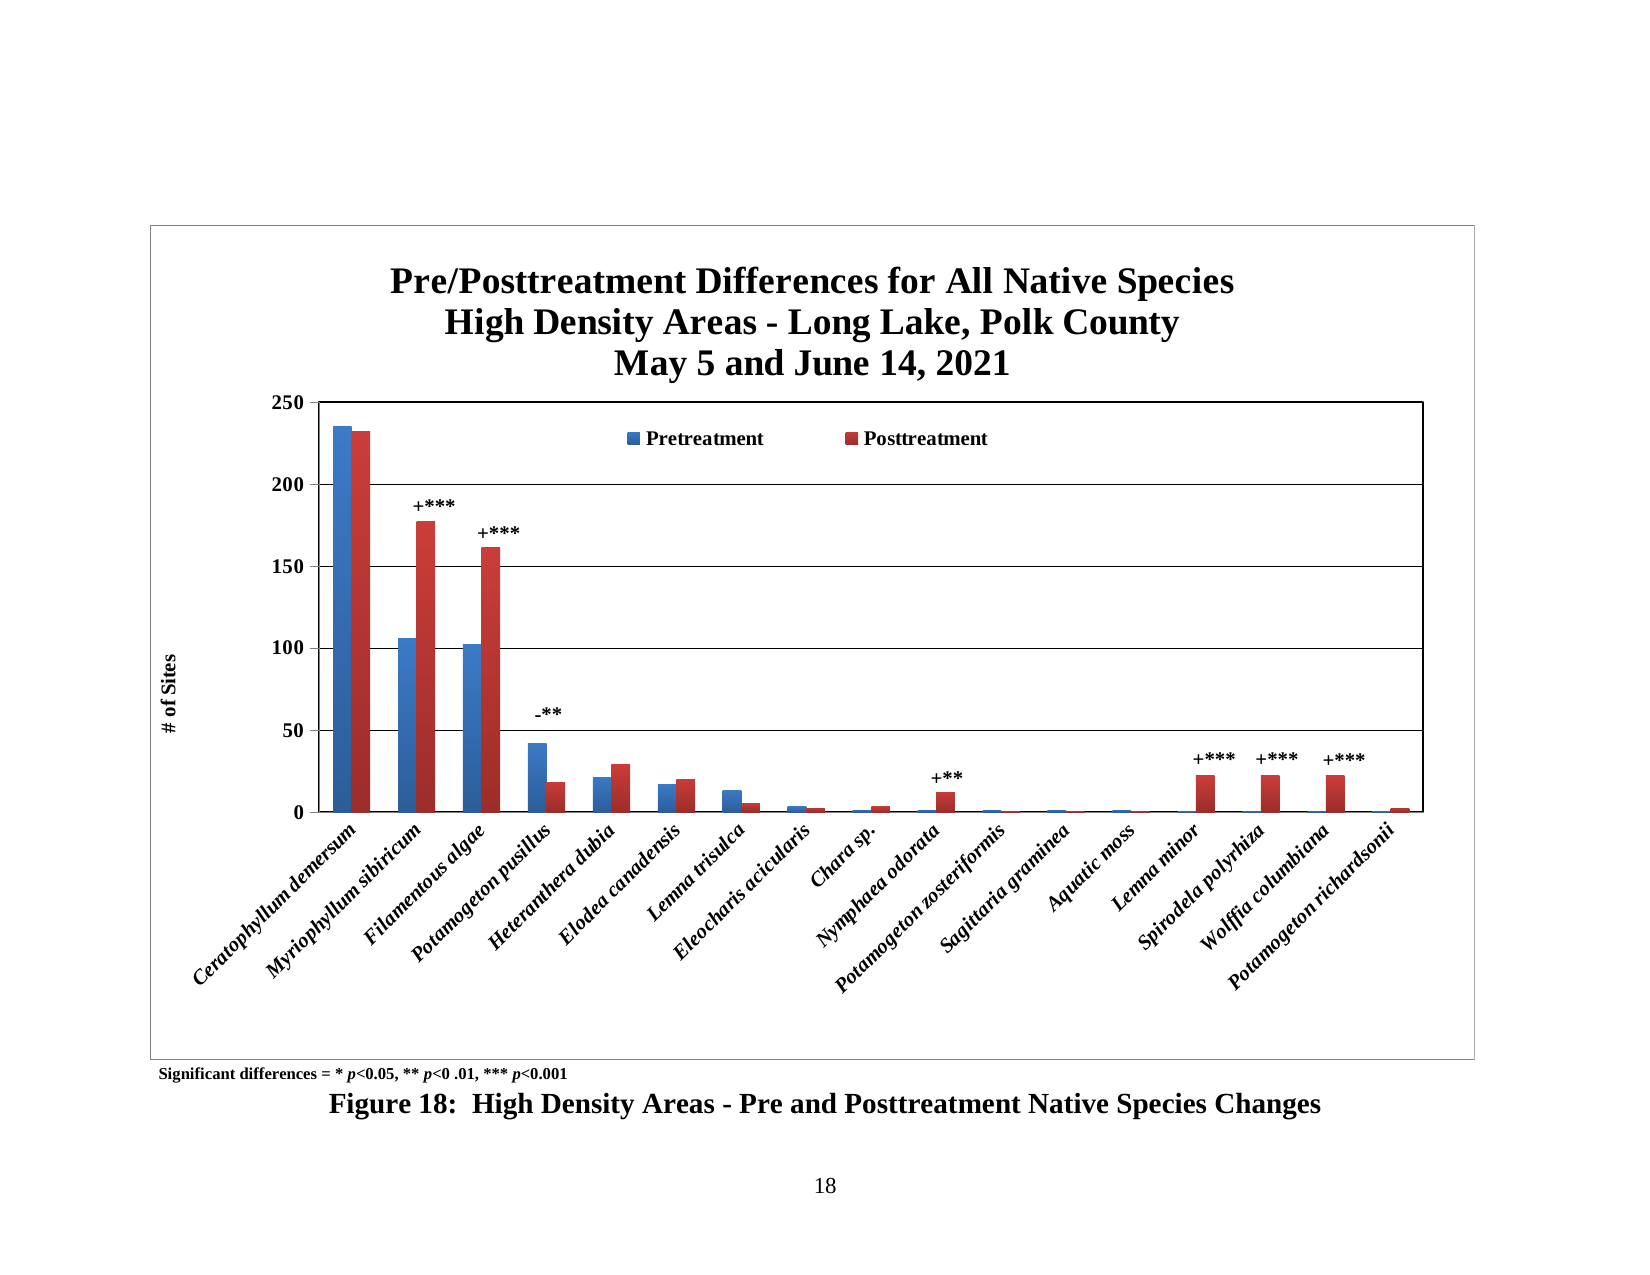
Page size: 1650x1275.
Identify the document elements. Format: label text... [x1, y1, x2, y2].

text Significant differences = * p<0.05, ** p<0 .01, *** p<0.001 [150, 1064, 1500, 1083]
text Figure 18: High Density Areas - Pre and Posttreatment Native Species Changes [150, 1086, 1500, 1119]
